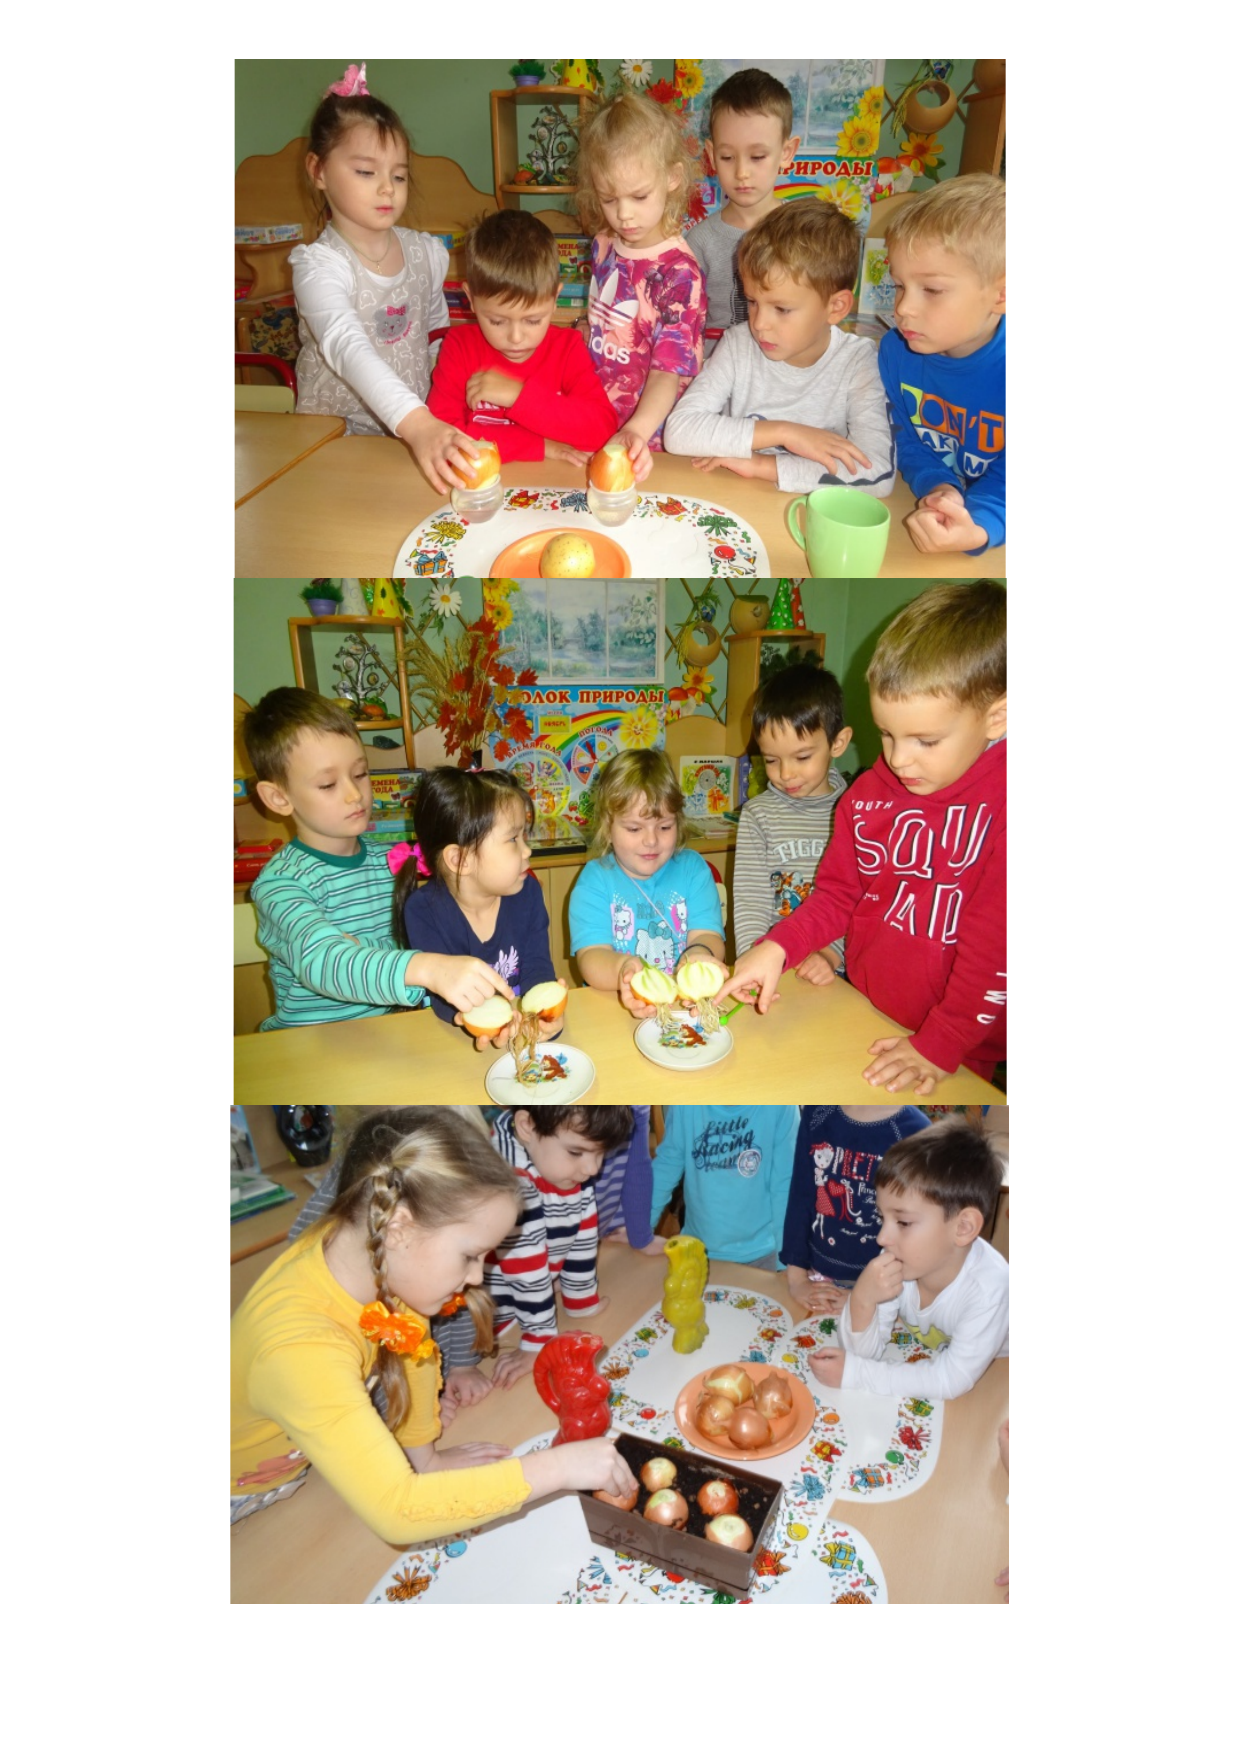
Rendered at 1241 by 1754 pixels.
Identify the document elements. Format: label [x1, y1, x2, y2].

picture [230, 59, 1009, 1604]
